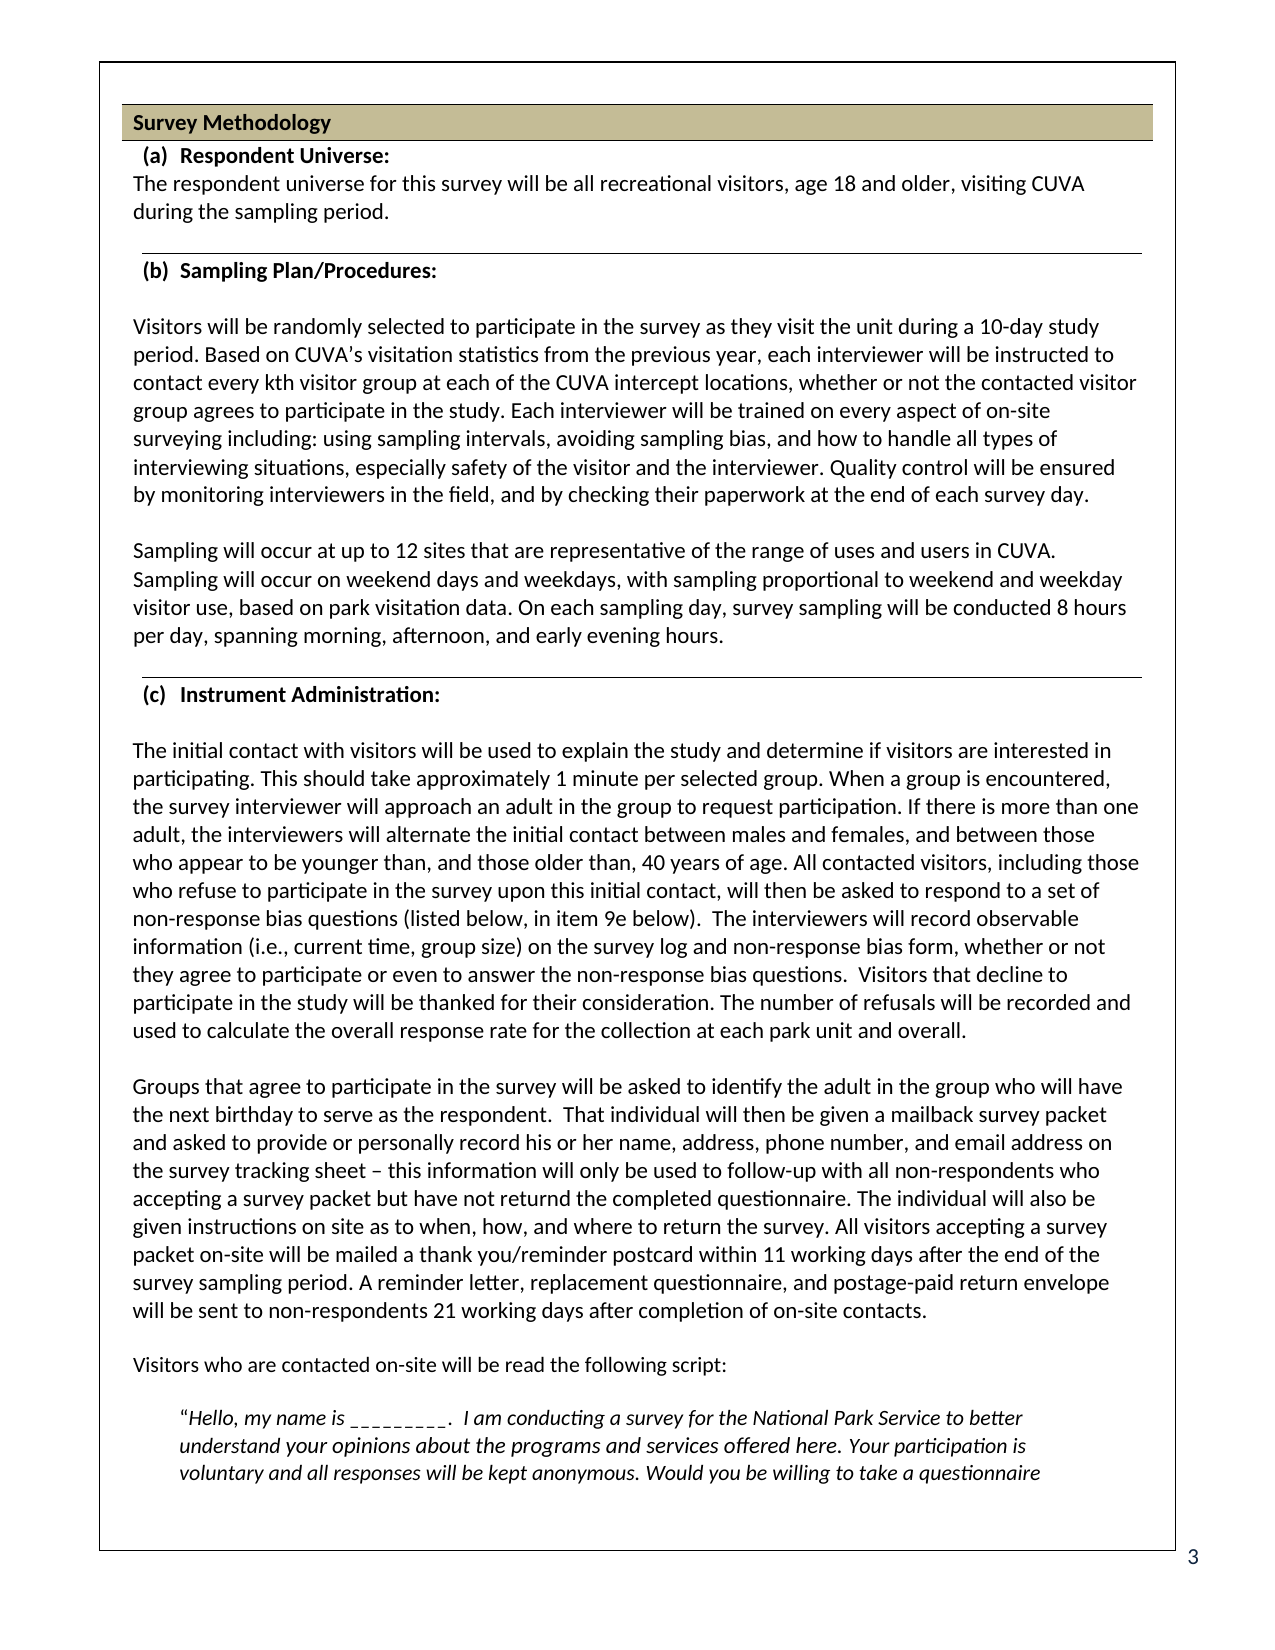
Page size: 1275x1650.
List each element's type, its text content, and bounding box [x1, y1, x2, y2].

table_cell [122, 141, 1153, 1486]
table_header Survey Methodology [122, 105, 1153, 140]
